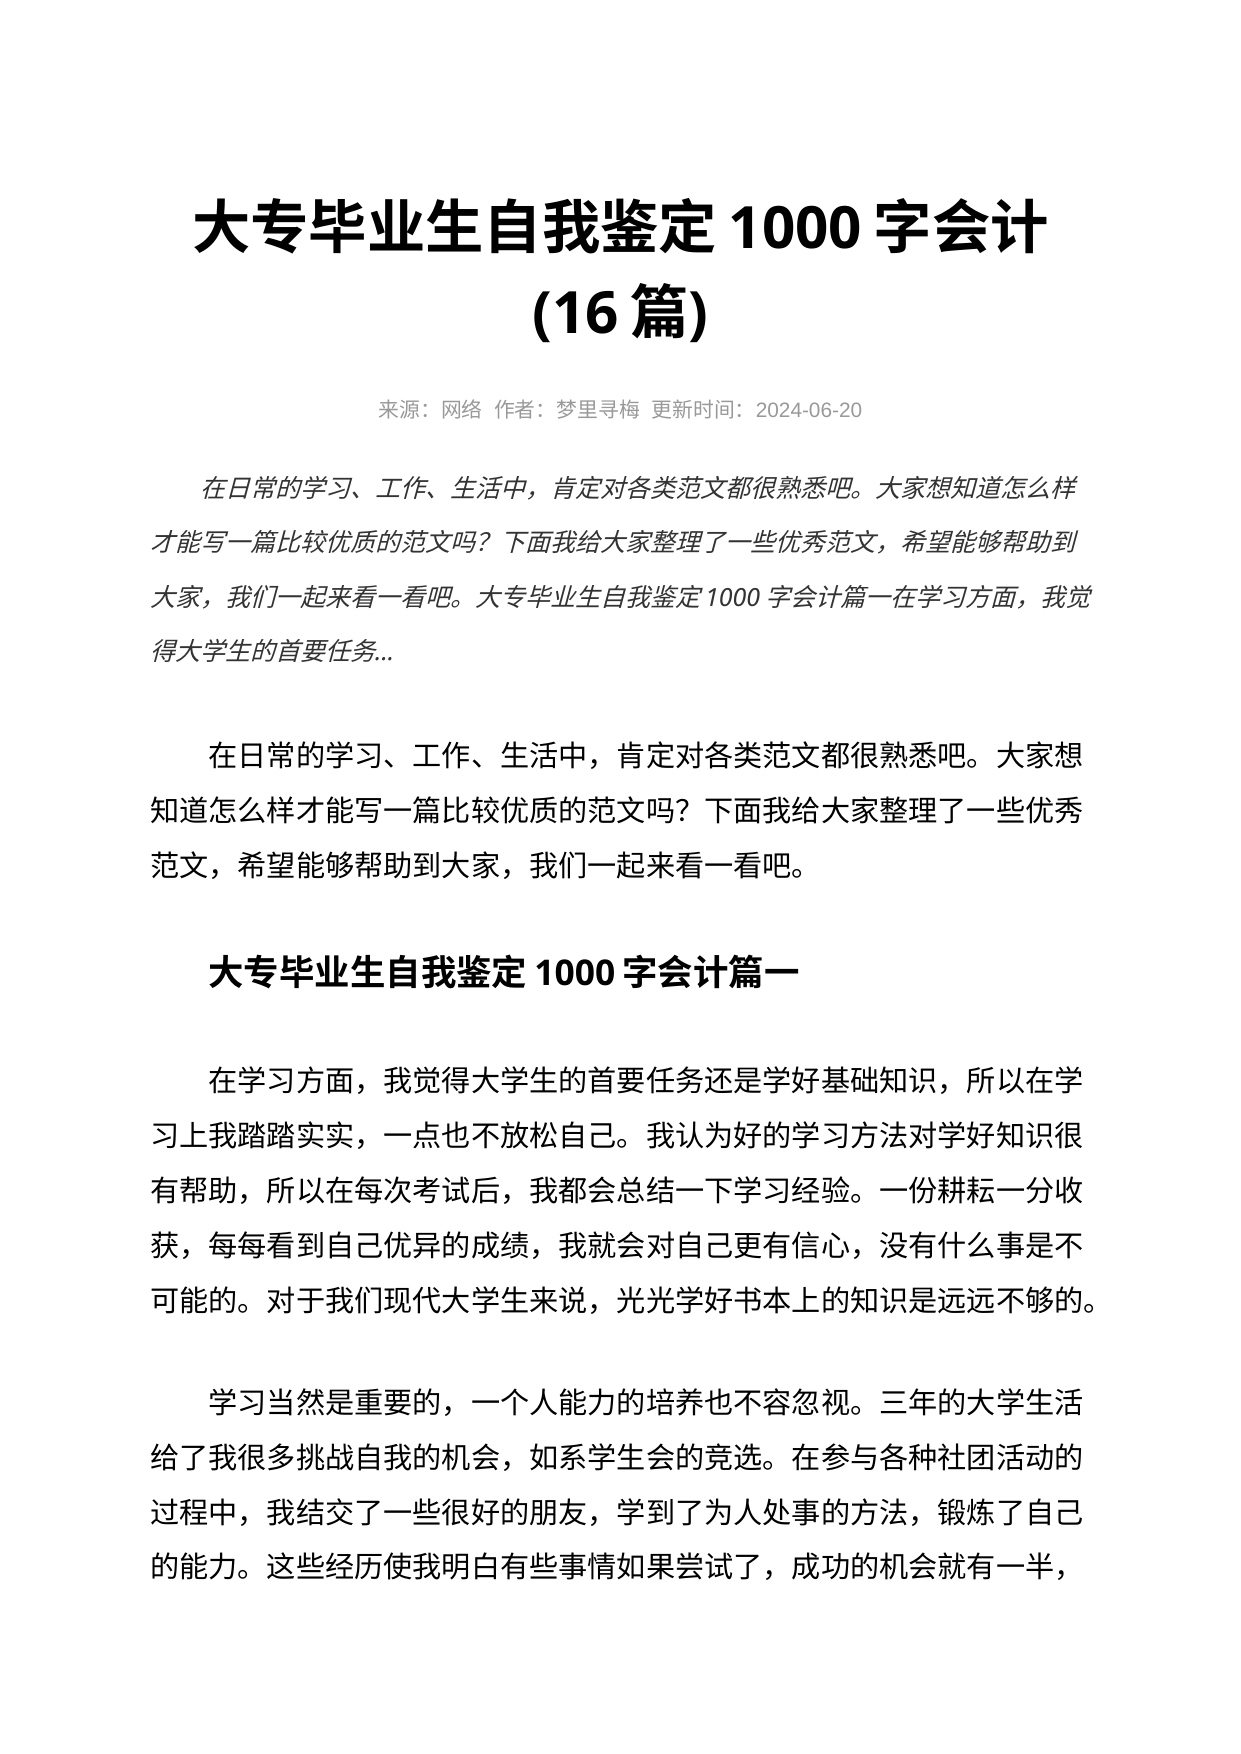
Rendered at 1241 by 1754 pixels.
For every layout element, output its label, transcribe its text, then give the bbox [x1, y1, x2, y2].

text 大专毕业生自我鉴定1000字会计篇一 [150, 944, 1090, 996]
subtitle 大专毕业生自我鉴定1000字会计(16篇) [150, 181, 1090, 351]
text 在学习方面，我觉得大学生的首要任务还是学好基础知识，所以在学习上我踏踏实实，一点也不放松自己。我认为好的学习方法对学好知识很有帮助，所以在每次考试后，我都会总结一下学习经验。一份耕耘一分收获，每每看到自己优异的成绩，我就会对自己更有信心，没有什么事是不可能的。对于我们现代大学生来说，光光学好书本上的知识是远远不够的。 [150, 1058, 1090, 1320]
text 在日常的学习、工作、生活中，肯定对各类范文都很熟悉吧。大家想知道怎么样才能写一篇比较优质的范文吗？下面我给大家整理了一些优秀范文，希望能够帮助到大家，我们一起来看一看吧。大专毕业生自我鉴定1000字会计篇一在学习方面，我觉得大学生的首要任务... [150, 468, 1090, 668]
text 来源：网络 作者：梦里寻梅 更新时间：2024-06-20 [150, 398, 1090, 422]
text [150, 1379, 1090, 1586]
text 在日常的学习、工作、生活中，肯定对各类范文都很熟悉吧。大家想知道怎么样才能写一篇比较优质的范文吗？下面我给大家整理了一些优秀范文，希望能够帮助到大家，我们一起来看一看吧。 [150, 733, 1090, 885]
